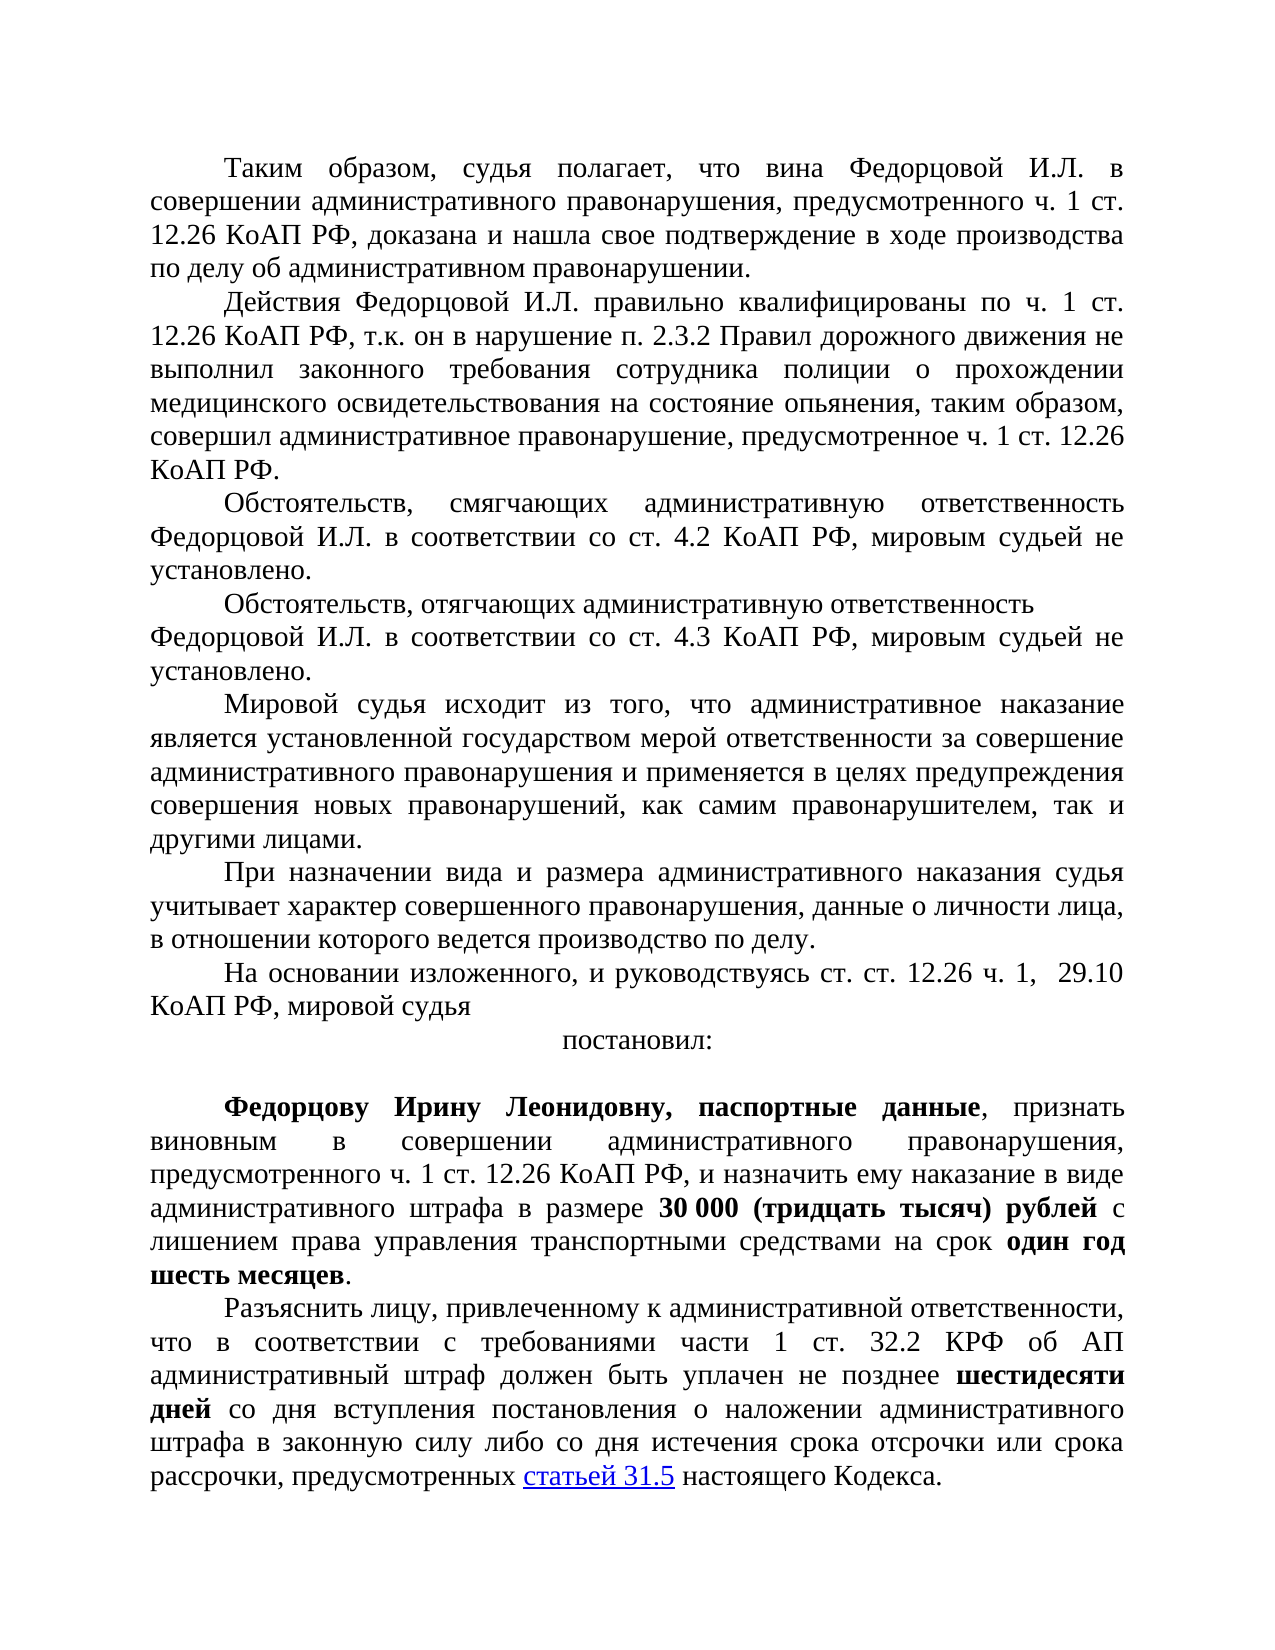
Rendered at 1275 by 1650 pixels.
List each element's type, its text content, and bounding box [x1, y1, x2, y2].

text Мировой судья исходит из того, что административное наказание является установленной государством мерой ответственности за совершение административного правонарушения и применяется в целях предупреждения совершения новых правонарушений, как самим правонарушителем, так и другими лицами. [150, 687, 1125, 854]
text Действия Федорцовой И.Л. правильно квалифицированы по ч. 1 ст. 12.26 КоАП РФ, т.к. он в нарушение п. 2.3.2 Правил дорожного движения не выполнил законного требования сотрудника полиции о прохождении медицинского освидетельствования на состояние опьянения, таким образом, совершил административное правонарушение, предусмотренное ч. 1 ст. 12.26 КоАП РФ. [150, 284, 1125, 485]
text Обстоятельств, отягчающих административную ответственность Федорцовой И.Л. в соответствии со ст. 4.3 КоАП РФ, мировым судьей не установлено. [150, 586, 1125, 687]
text постановил: [150, 1022, 1125, 1056]
text Федорцову Ирину Леонидовну, паспортные данные, признать виновным в совершении административного правонарушения, предусмотренного ч. 1 ст. 12.26 КоАП РФ, и назначить ему наказание в виде административного штрафа в размере 30 000 (тридцать тысяч) рублей с лишением права управления транспортными средствами на срок один год шесть месяцев. [150, 1089, 1125, 1290]
text Обстоятельств, смягчающих административную ответственность Федорцовой И.Л. в соответствии со ст. 4.2 КоАП РФ, мировым судьей не установлено. [150, 485, 1125, 586]
text Разъяснить лицу, привлеченному к административной ответственности, что в соответствии с требованиями части 1 ст. 32.2 КРФ об АП административный штраф должен быть уплачен не позднее шестидесяти дней со дня вступления постановления о наложении административного штрафа в законную силу либо со дня истечения срока отсрочки или срока рассрочки, предусмотренных статьей 31.5 настоящего Кодекса. [150, 1290, 1125, 1492]
text На основании изложенного, и руководствуясь ст. ст. 12.26 ч. 1, 29.10 КоАП РФ, мировой судья [150, 955, 1125, 1022]
text При назначении вида и размера административного наказания судья учитывает характер совершенного правонарушения, данные о личности лица, в отношении которого ведется производство по делу. [150, 854, 1125, 955]
text Таким образом, судья полагает, что вина Федорцовой И.Л. в совершении административного правонарушения, предусмотренного ч. 1 ст. 12.26 КоАП РФ, доказана и нашла свое подтверждение в ходе производства по делу об административном правонарушении. [150, 150, 1125, 284]
